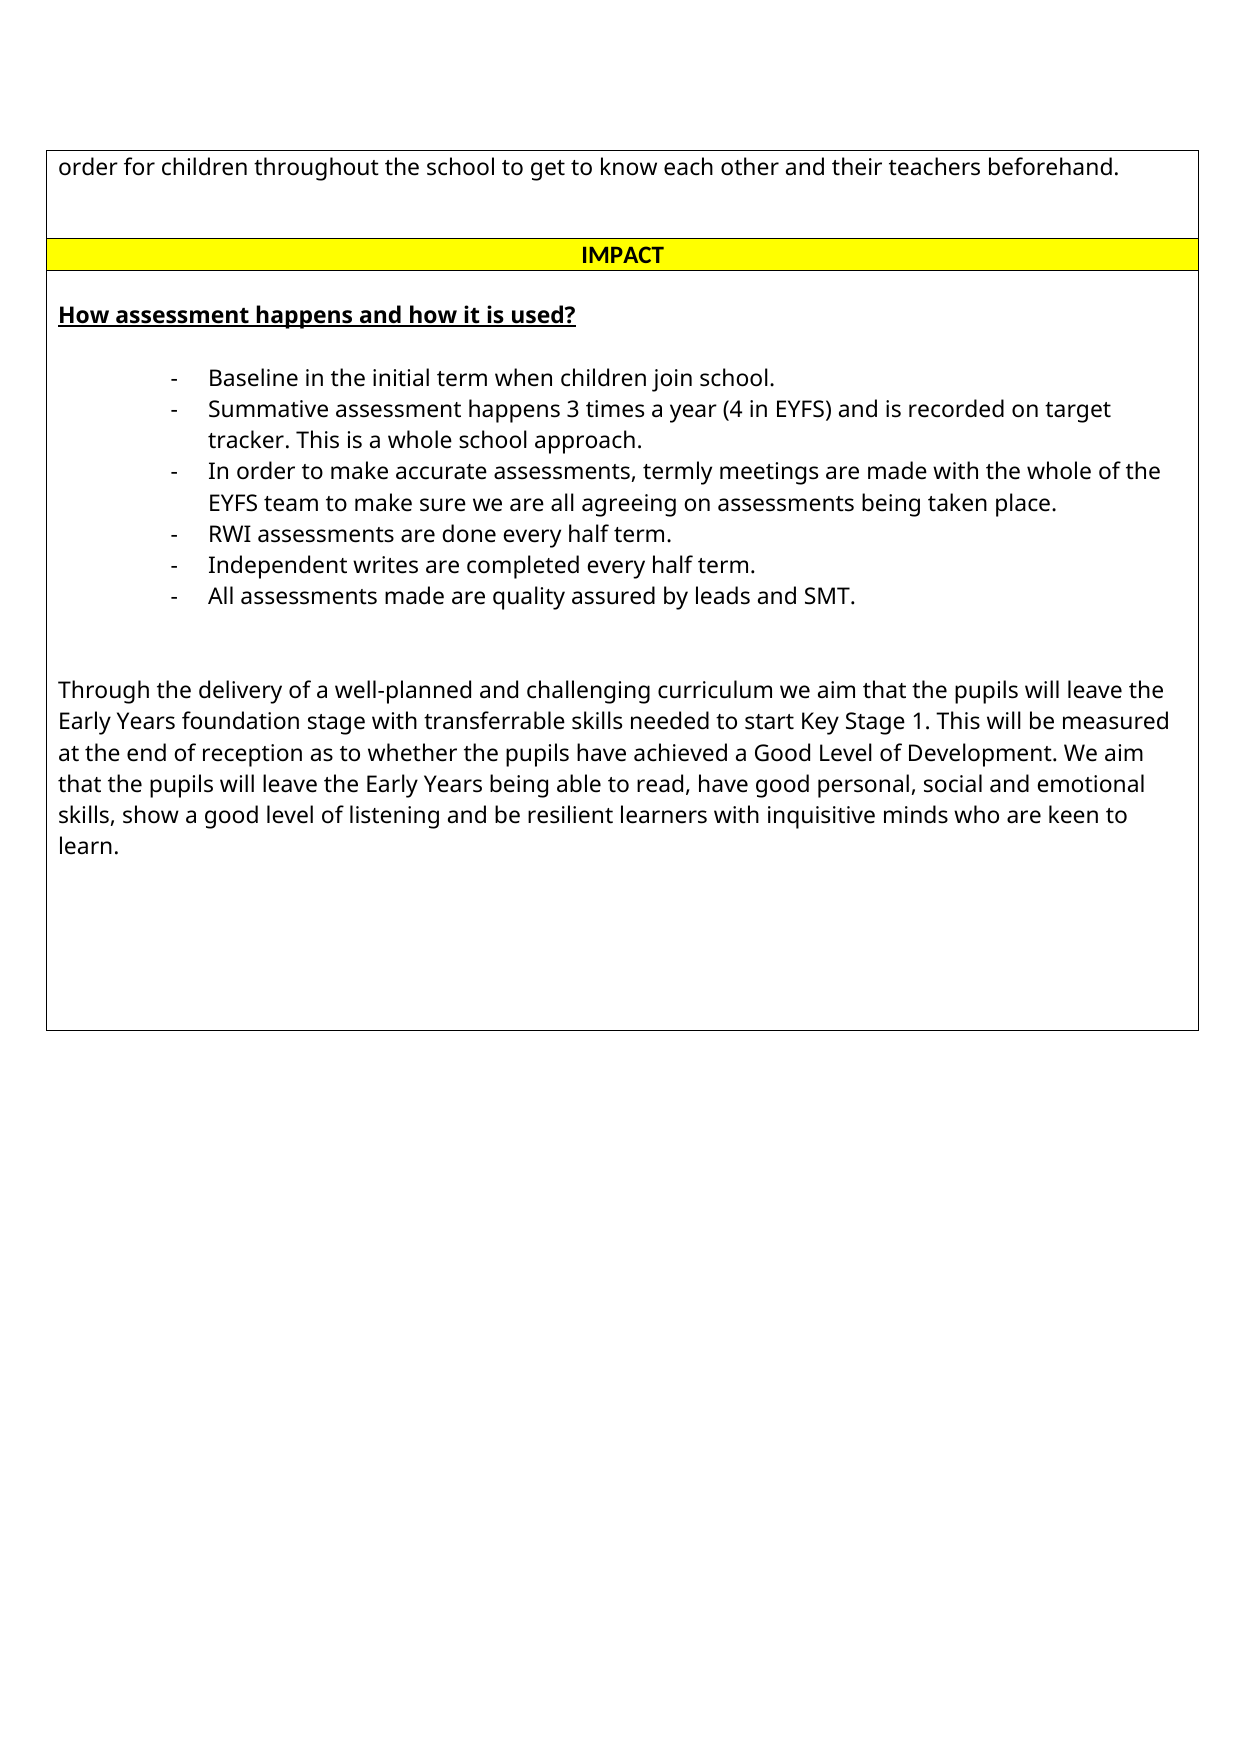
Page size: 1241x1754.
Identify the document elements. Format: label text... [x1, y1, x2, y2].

table_cell IMPACT [47, 239, 1198, 270]
table_cell How assessment happens and how it is used? Baseline in the initial term when children join school. Summative assessment happens 3 times a year (4 in EYFS) and is recorded on target tracker. This is a whole school approach. In order to make accurate assessments, termly meetings are made with the whole of the EYFS team to make sure we are all agreeing on assessments being taken place. RWI assessments are done every half term. Independent writes are completed every half term. All assessments made are quality assured by leads and SMT. Through the delivery of a well-planned and challenging curriculum we aim that the pupils will leave the Early Years foundation stage with transferrable skills needed to start Key Stage 1. This will be measured at the end of reception as to whether the pupils have achieved a Good Level of Development. We aim that the pupils will leave the Early Years being able to read, have good personal, social and emotional skills, show a good level of listening and be resilient learners with inquisitive minds who are keen to learn. [47, 271, 1198, 1029]
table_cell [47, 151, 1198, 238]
